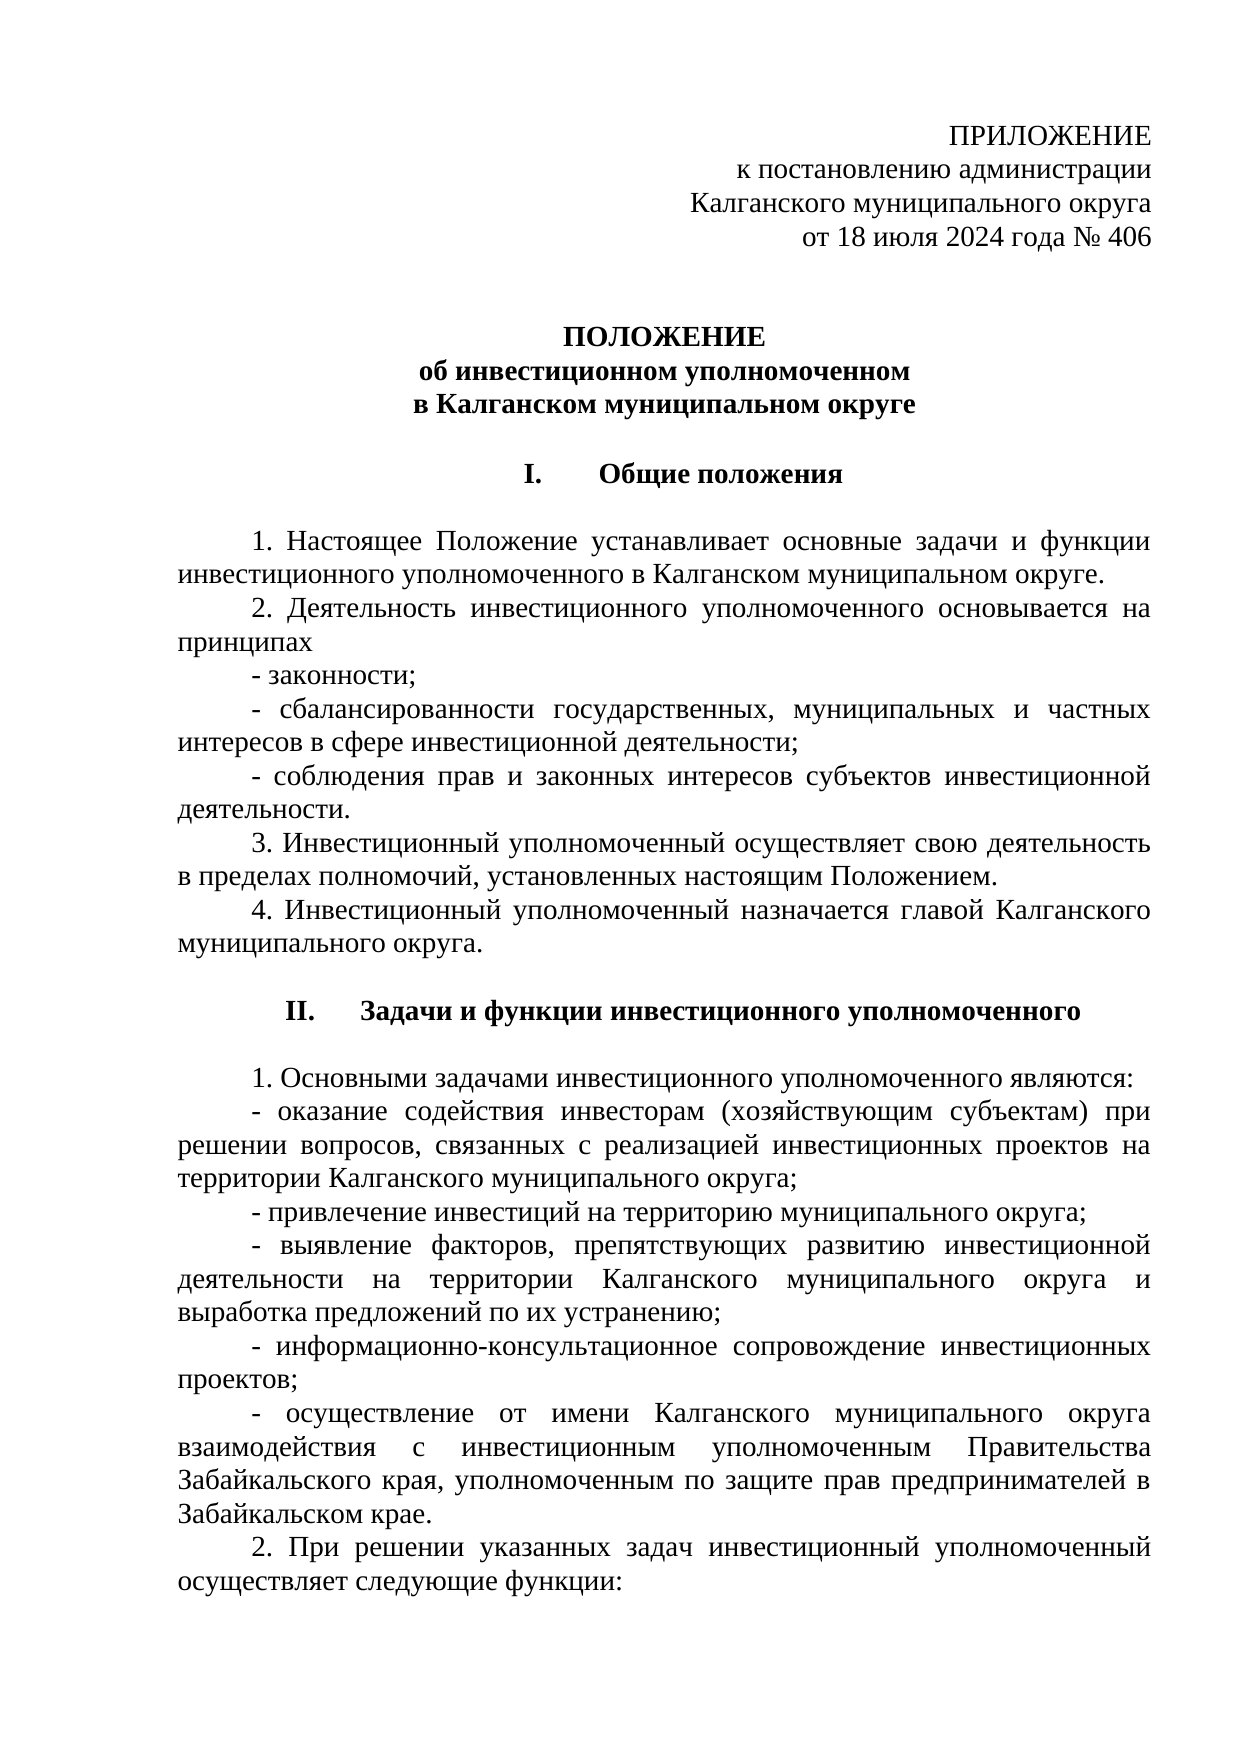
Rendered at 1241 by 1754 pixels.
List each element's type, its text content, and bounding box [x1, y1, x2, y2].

text - соблюдения прав и законных интересов субъектов инвестиционной деятельности. [177, 758, 1152, 825]
text к постановлению администрации Калганского муниципального округа [679, 152, 1152, 219]
text 1. Основными задачами инвестиционного уполномоченного являются: [177, 1060, 1152, 1093]
text ПОЛОЖЕНИЕ [177, 319, 1152, 353]
text 4. Инвестиционный уполномоченный назначается главой Калганского муниципального округа. [177, 892, 1152, 959]
text 1. Настоящее Положение устанавливает основные задачи и функции инвестиционного уполномоченного в Калганском муниципальном округе. [177, 523, 1152, 590]
text - выявление факторов, препятствующих развитию инвестиционной деятельности на территории Калганского муниципального округа и выработка предложений по их устранению; [177, 1227, 1152, 1328]
text об инвестиционном уполномоченном [177, 353, 1152, 386]
text - осуществление от имени Калганского муниципального округа взаимодействия с инвестиционным уполномоченным Правительства Забайкальского края, уполномоченным по защите прав предпринимателей в Забайкальском крае. [177, 1395, 1152, 1529]
text - информационно-консультационное сопровождение инвестиционных проектов; [177, 1328, 1152, 1395]
text ПРИЛОЖЕНИЕ [709, 118, 1152, 152]
text в Калганском муниципальном округе [177, 386, 1152, 420]
text 2. Деятельность инвестиционного уполномоченного основывается на принципах [177, 590, 1152, 657]
list Общие положения [215, 456, 1152, 489]
text - сбалансированности государственных, муниципальных и частных интересов в сфере инвестиционной деятельности; [177, 691, 1152, 758]
text 3. Инвестиционный уполномоченный осуществляет свою деятельность в пределах полномочий, установленных настоящим Положением. [177, 825, 1152, 892]
list Задачи и функции инвестиционного уполномоченного [215, 993, 1152, 1026]
text - привлечение инвестиций на территорию муниципального округа; [177, 1194, 1152, 1227]
text - оказание содействия инвесторам (хозяйствующим субъектам) при решении вопросов, связанных с реализацией инвестиционных проектов на территории Калганского муниципального округа; [177, 1093, 1152, 1194]
text - законности; [177, 657, 1152, 691]
text 2. При решении указанных задач инвестиционный уполномоченный осуществляет следующие функции: [177, 1529, 1152, 1596]
text от 18 июля 2024 года № 406 [709, 219, 1152, 252]
